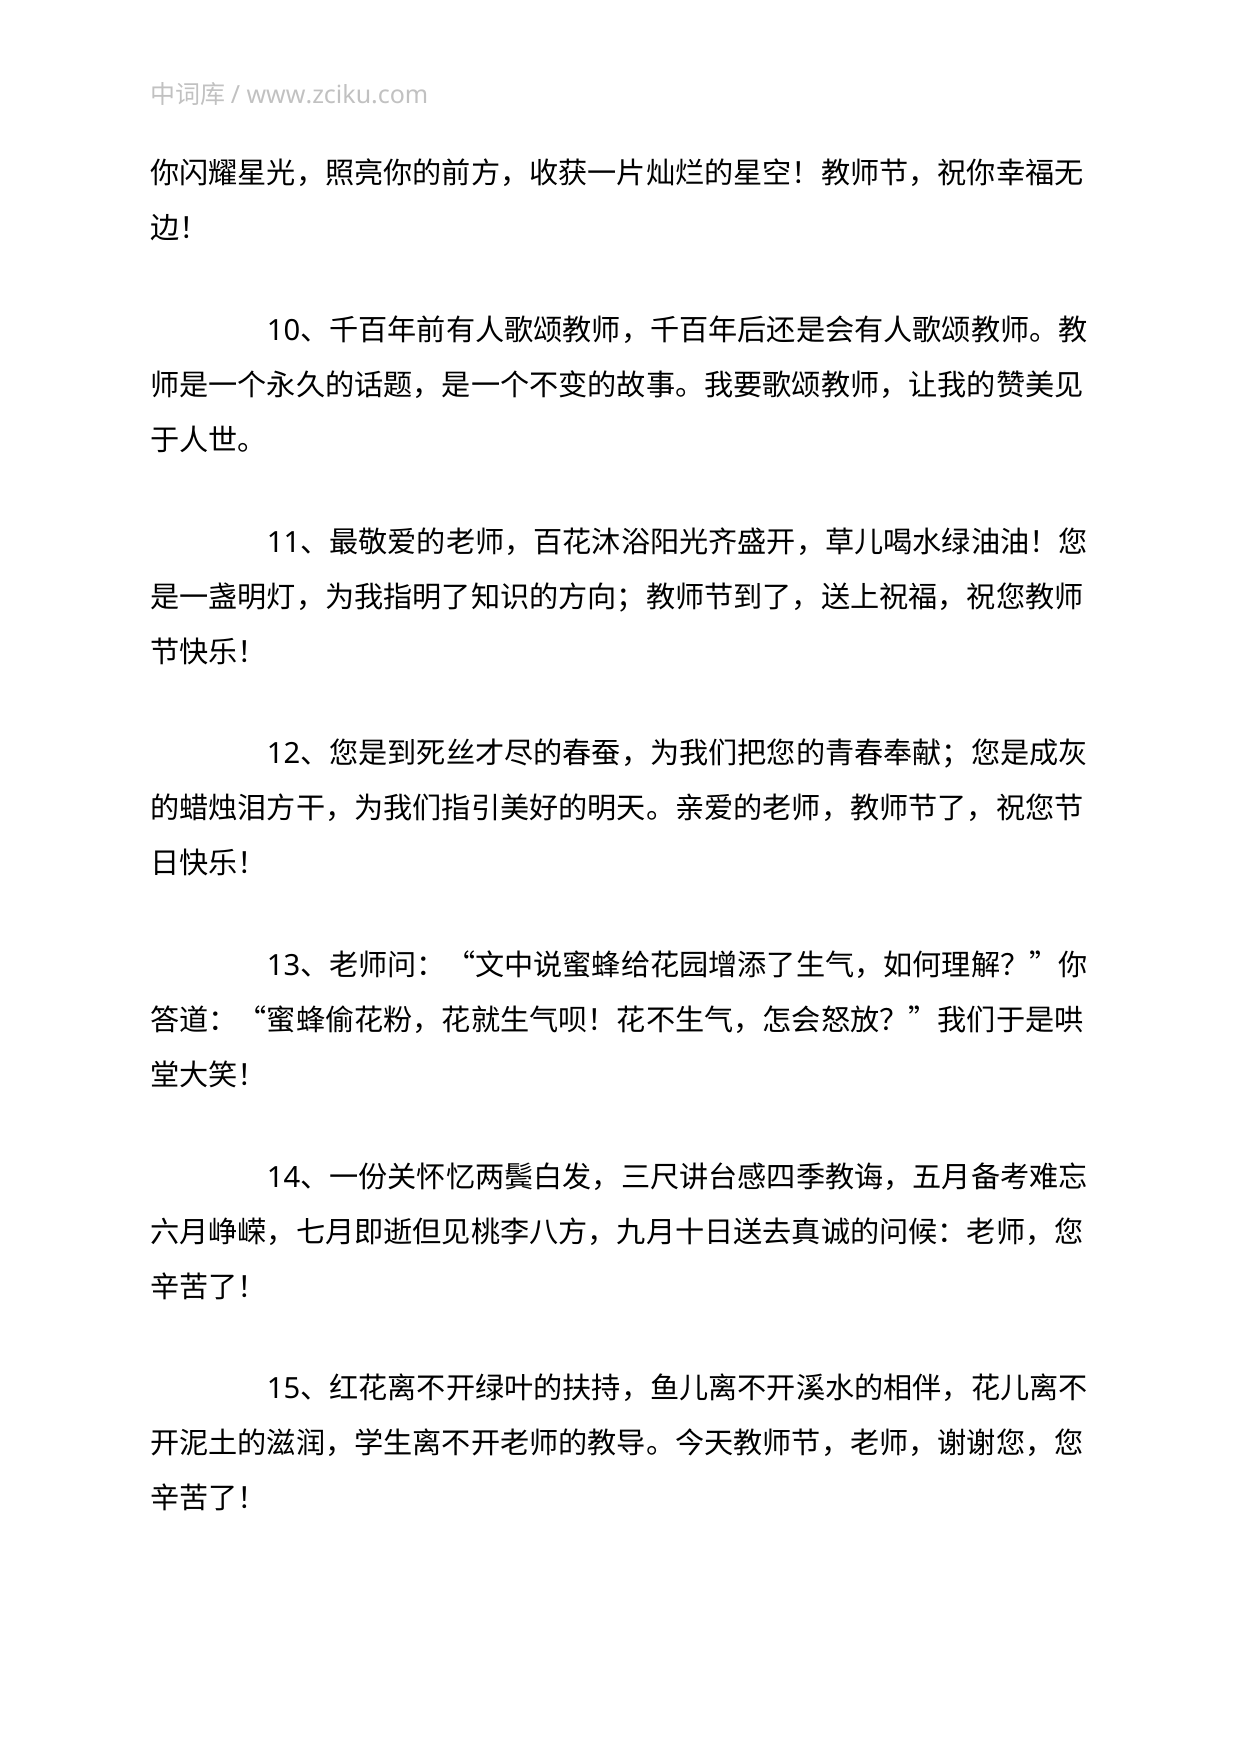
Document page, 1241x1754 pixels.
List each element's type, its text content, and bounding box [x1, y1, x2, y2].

text 14、一份关怀忆两鬓白发，三尺讲台感四季教诲，五月备考难忘六月峥嵘，七月即逝但见桃李八方，九月十日送去真诚的问候：老师，您辛苦了！ [150, 1153, 1090, 1306]
text 13、老师问：“文中说蜜蜂给花园增添了生气，如何理解？”你答道：“蜜蜂偷花粉，花就生气呗！花不生气，怎会怒放？”我们于是哄堂大笑！ [150, 942, 1090, 1094]
text 11、最敬爱的老师，百花沐浴阳光齐盛开，草儿喝水绿油油！您是一盏明灯，为我指明了知识的方向；教师节到了，送上祝福，祝您教师节快乐！ [150, 518, 1090, 671]
text 12、您是到死丝才尽的春蚕，为我们把您的青春奉献；您是成灰的蜡烛泪方干，为我们指引美好的明天。亲爱的老师，教师节了，祝您节日快乐！ [150, 730, 1090, 882]
text 10、千百年前有人歌颂教师，千百年后还是会有人歌颂教师。教师是一个永久的话题，是一个不变的故事。我要歌颂教师，让我的赞美见于人世。 [150, 307, 1090, 459]
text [150, 150, 1090, 247]
text 15、红花离不开绿叶的扶持，鱼儿离不开溪水的相伴，花儿离不开泥土的滋润，学生离不开老师的教导。今天教师节，老师，谢谢您，您辛苦了！ [150, 1365, 1090, 1517]
